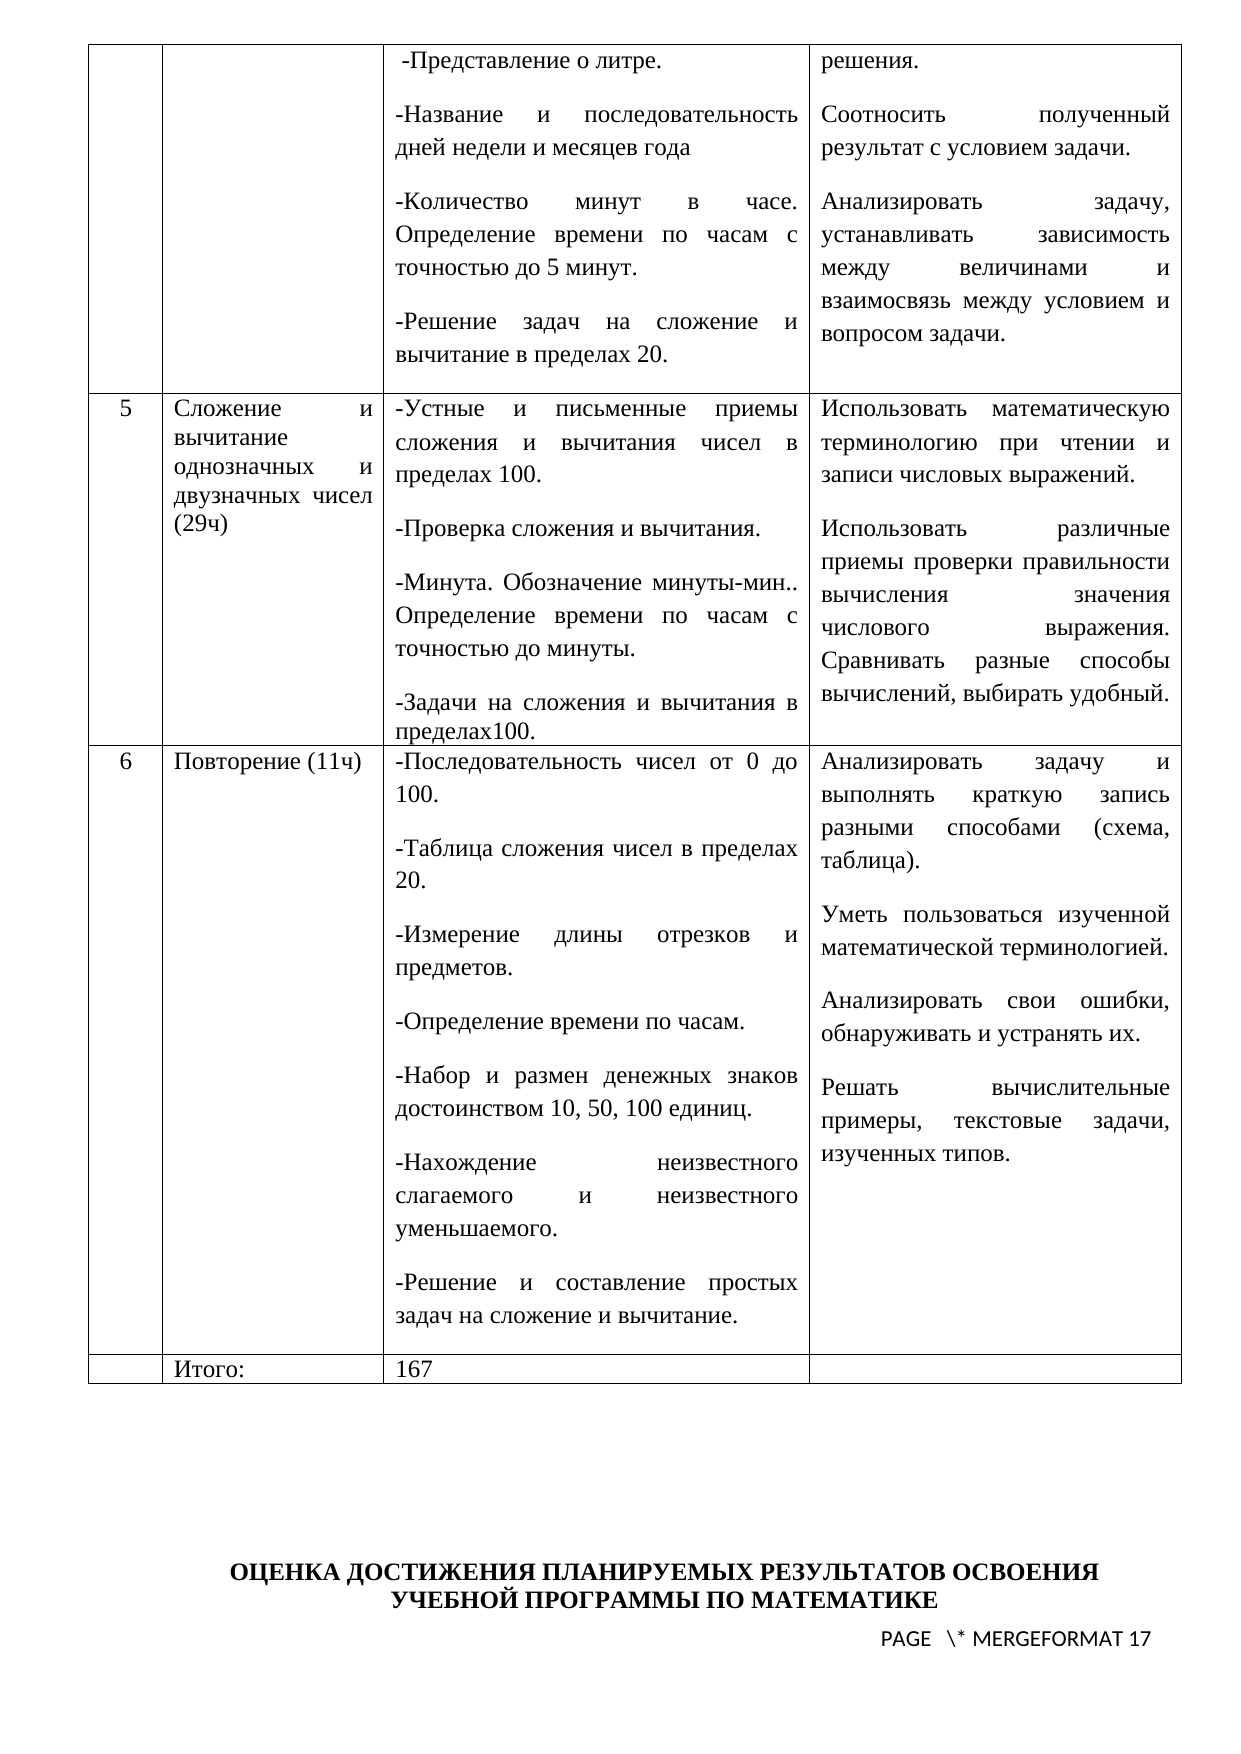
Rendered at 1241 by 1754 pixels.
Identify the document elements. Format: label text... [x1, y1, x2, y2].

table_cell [163, 45, 383, 392]
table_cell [384, 45, 809, 392]
table_cell -Последовательность чисел от 0 до 100. -Таблица сложения чисел в пределах 20. -Измерение длины отрезков и предметов. -Определение времени по часам. -Набор и размен денежных знаков достоинством 10, 50, 100 единиц. -Нахождение неизвестного слагаемого и неизвестного уменьшаемого. -Решение и составление простых задач на сложение и вычитание. [384, 746, 809, 1353]
table_cell [89, 1355, 162, 1383]
table_cell -Устные и письменные приемы сложения и вычитания чисел в пределах 100. -Проверка сложения и вычитания. -Минута. Обозначение минуты-мин.. Определение времени по часам с точностью до минуты. -Задачи на сложения и вычитания в пределах100. [384, 394, 809, 745]
table_cell Использовать математическую терминологию при чтении и записи числовых выражений. Использовать различные приемы проверки правильности вычисления значения числового выражения. Сравнивать разные способы вычислений, выбирать удобный. [810, 394, 1181, 745]
table_cell Сложение и вычитание однозначных и двузначных чисел (29ч) [163, 394, 383, 745]
table_cell Анализировать задачу и выполнять краткую запись разными способами (схема, таблица). Уметь пользоваться изученной математической терминологией. Анализировать свои ошибки, обнаруживать и устранять их. Решать вычислительные примеры, текстовые задачи, изученных типов. [810, 746, 1181, 1353]
table_cell 167 [384, 1355, 809, 1383]
table_cell 6 [89, 746, 162, 1353]
table_cell [810, 1355, 1181, 1383]
table_cell Итого: [163, 1355, 383, 1383]
table_cell 4 [89, 45, 162, 392]
table_cell Повторение (11ч) [163, 746, 383, 1353]
table_cell 5 [89, 394, 162, 745]
text ОЦЕНКА ДОСТИЖЕНИЯ ПЛАНИРУЕМЫХ РЕЗУЛЬТАТОВ ОСВОЕНИЯ УЧЕБНОЙ ПРОГРАММЫ ПО МАТЕМАТИКЕ [177, 1557, 1152, 1614]
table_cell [810, 45, 1181, 392]
